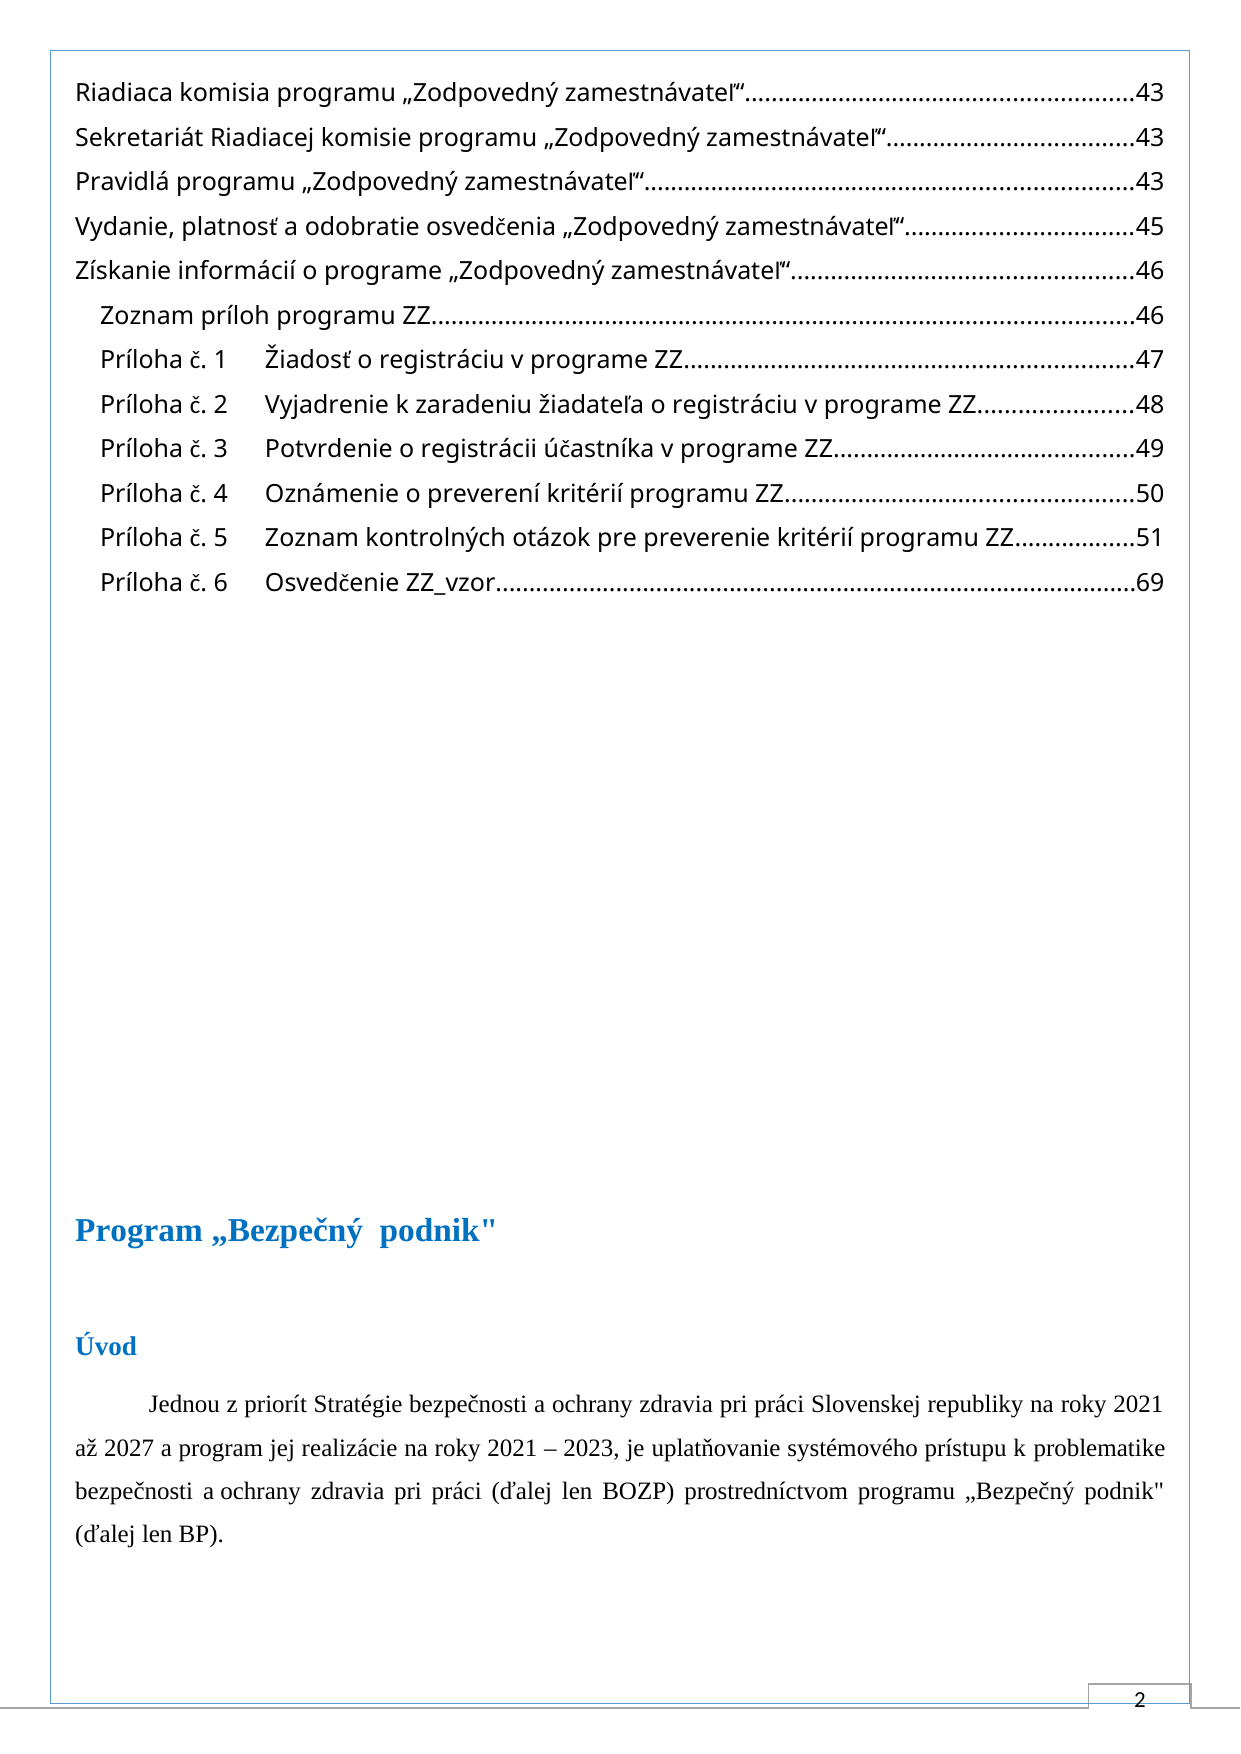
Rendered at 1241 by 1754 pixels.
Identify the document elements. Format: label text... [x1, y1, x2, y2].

subtitle Program „Bezpečný podnik" [75, 1210, 1165, 1248]
text Jednou z priorít Stratégie bezpečnosti a ochrany zdravia pri práci Slovenskej republiky na roky 2021 až 2027 a program jej realizácie na roky 2021 – 2023, je uplatňovanie systémového prístupu k problematike bezpečnosti a ochrany zdravia pri práci (ďalej len BOZP) prostredníctvom programu „Bezpečný podnik" (ďalej len BP). [75, 1389, 1165, 1548]
subtitle Úvod [75, 1330, 1165, 1362]
